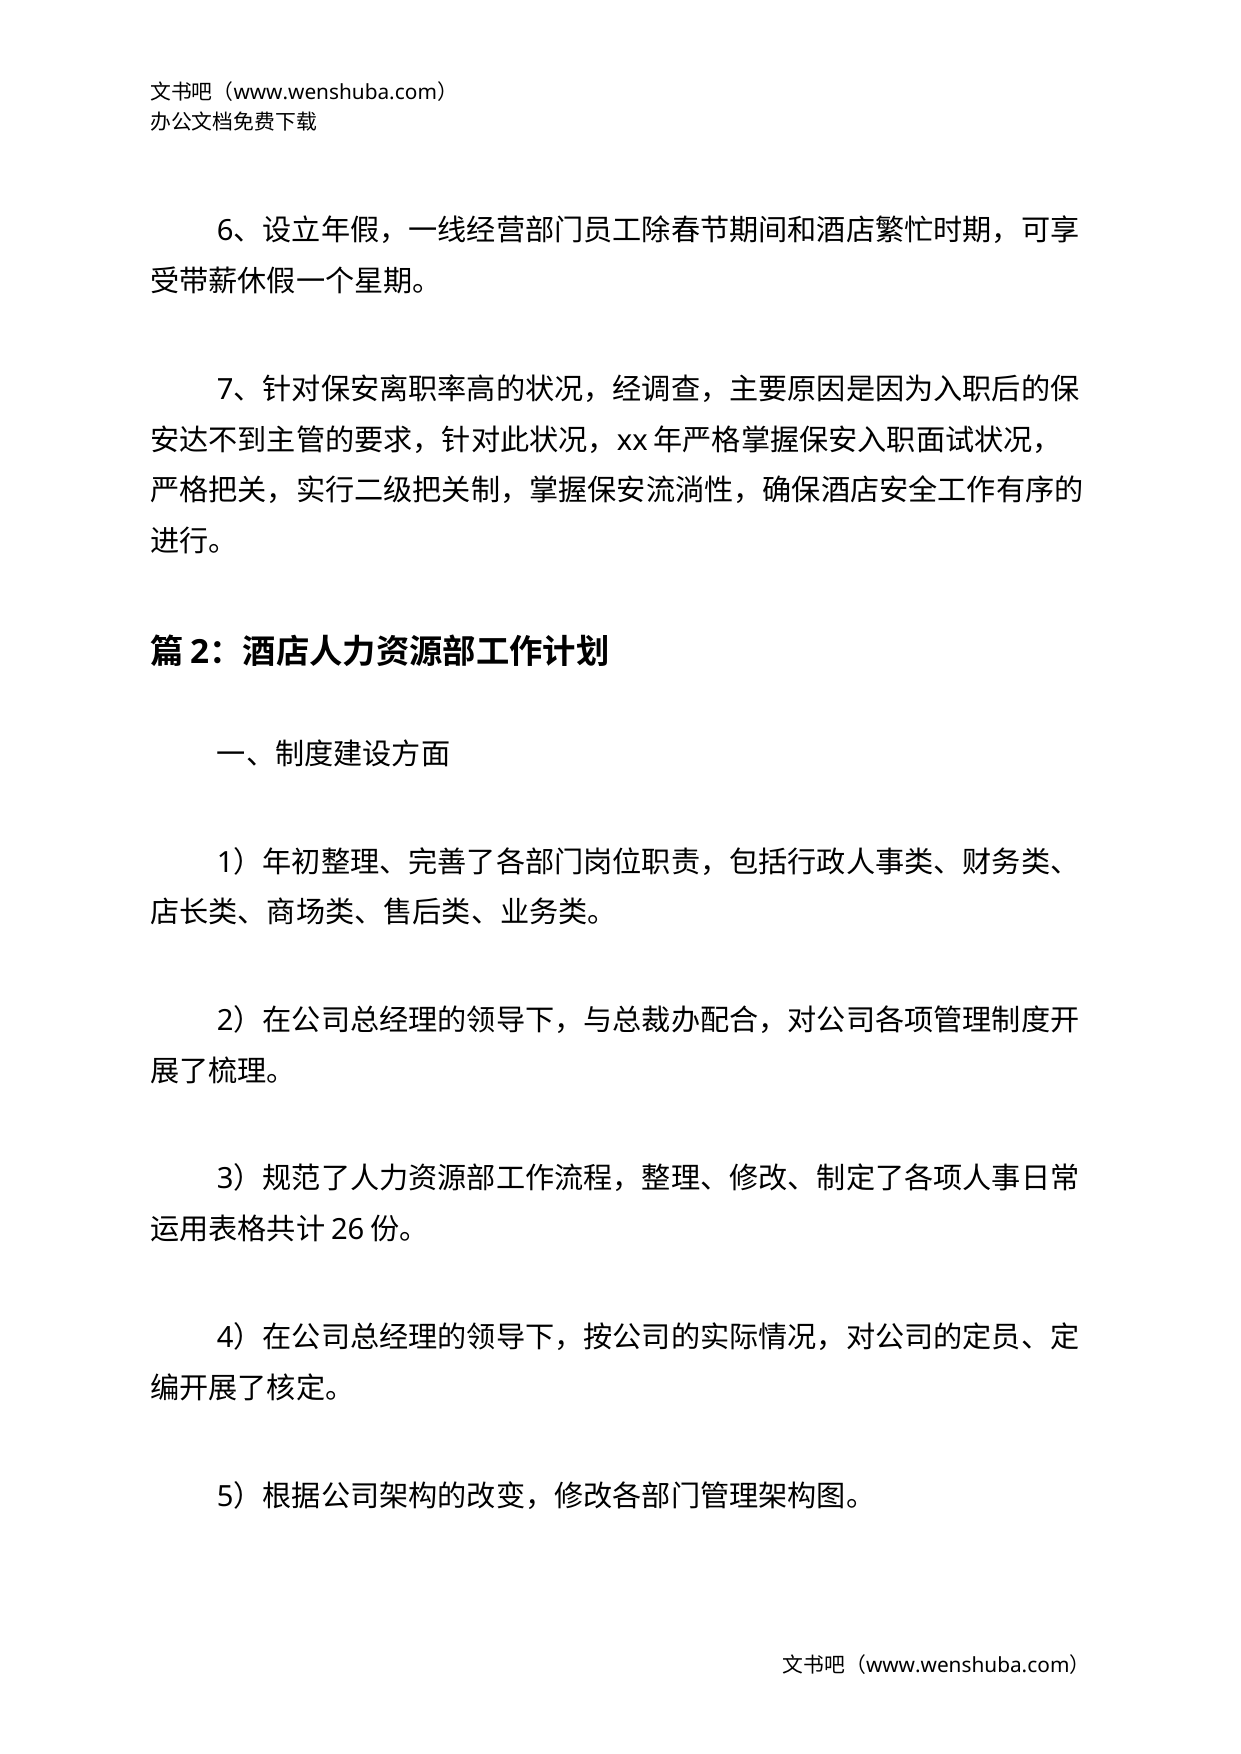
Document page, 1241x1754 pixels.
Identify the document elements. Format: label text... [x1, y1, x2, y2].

text 一、制度建设方面 [150, 731, 1090, 773]
text 篇2：酒店人力资源部工作计划 [150, 625, 1090, 674]
text 1）年初整理、完善了各部门岗位职责，包括行政人事类、财务类、店长类、商场类、售后类、业务类。 [150, 838, 1090, 931]
text 5）根据公司架构的改变，修改各部门管理架构图。 [150, 1472, 1090, 1514]
text 3）规范了人力资源部工作流程，整理、修改、制定了各项人事日常运用表格共计26份。 [150, 1155, 1090, 1248]
text 2）在公司总经理的领导下，与总裁办配合，对公司各项管理制度开展了梳理。 [150, 997, 1090, 1090]
text 7、针对保安离职率高的状况，经调查，主要原因是因为入职后的保安达不到主管的要求，针对此状况，xx年严格掌握保安入职面试状况，严格把关，实行二级把关制，掌握保安流淌性，确保酒店安全工作有序的进行。 [150, 365, 1090, 560]
text 6、设立年假，一线经营部门员工除春节期间和酒店繁忙时期，可享受带薪休假一个星期。 [150, 207, 1090, 300]
text 4）在公司总经理的领导下，按公司的实际情况，对公司的定员、定编开展了核定。 [150, 1314, 1090, 1407]
